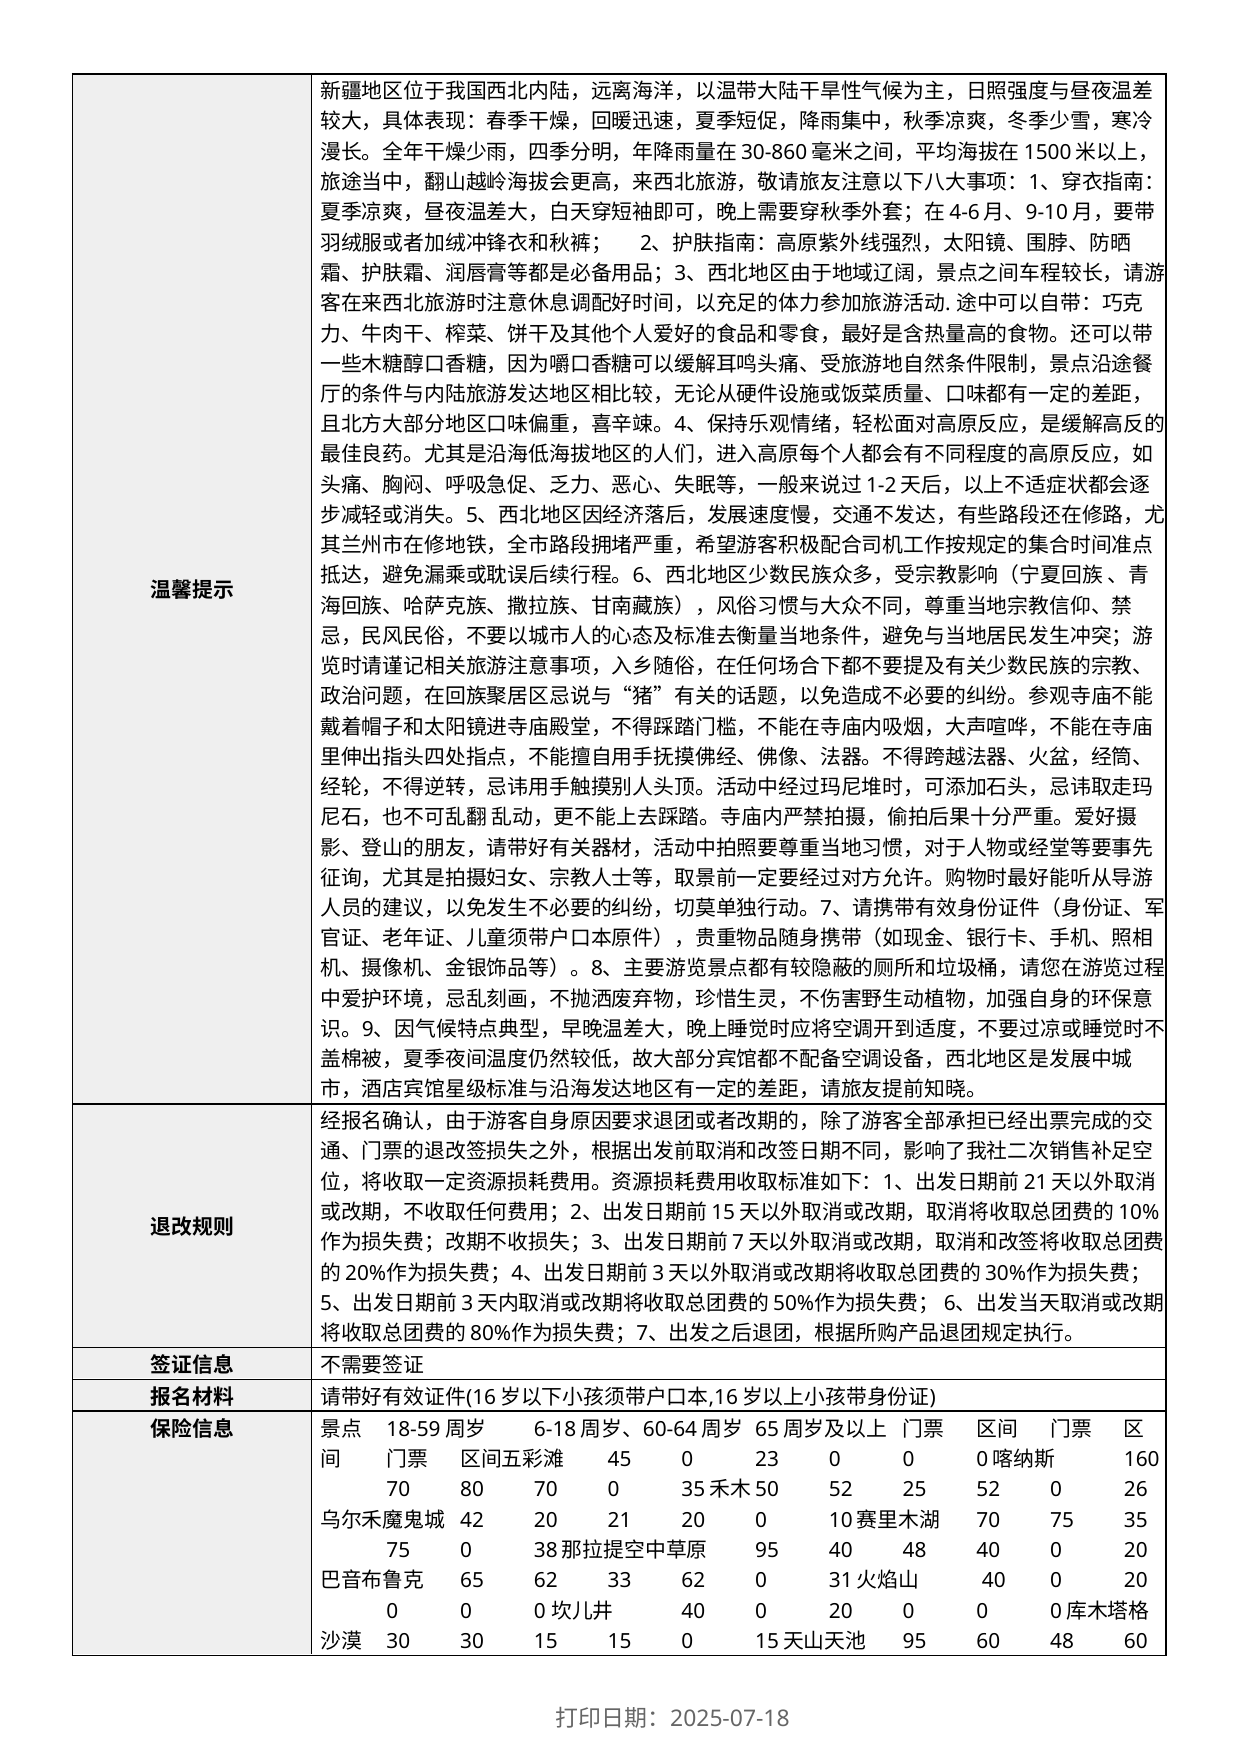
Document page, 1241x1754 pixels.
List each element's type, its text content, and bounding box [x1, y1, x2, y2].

table_cell 经报名确认，由于游客自身原因要求退团或者改期的，除了游客全部承担已经出票完成的交通、门票的退改签损失之外，根据出发前取消和改签日期不同，影响了我社二次销售补足空位，将收取一定资源损耗费用。资源损耗费用收取标准如下： [312, 1105, 1165, 1347]
table_cell 报名材料 [73, 1380, 311, 1410]
table_cell 退改规则 [73, 1105, 311, 1347]
table_cell 新疆地区位于我国西北内陆，远离海洋，以温带大陆干旱性气候为主，日照强度与昼夜温差较大，具体表现：春季干燥，回暖迅速，夏季短促，降雨集中，秋季凉爽，冬季少雪，寒冷漫长。全年干燥少雨，四季分明，年降雨量在30-860毫米之间，平均海拔在1500米以上，旅途当中，翻山越岭海拔会更高，来西北旅游，敬请旅友注意以下八大事项： [312, 75, 1165, 1103]
table_cell 请带好有效证件(16岁以下小孩须带户口本,16岁以上小孩带身份证) [312, 1380, 1165, 1410]
table_cell 签证信息 [73, 1348, 311, 1378]
table_cell 不需要签证 [312, 1348, 1165, 1378]
table_cell 保险信息 [73, 1412, 311, 1654]
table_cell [312, 1412, 1165, 1654]
table_cell 温馨提示 [73, 75, 311, 1103]
